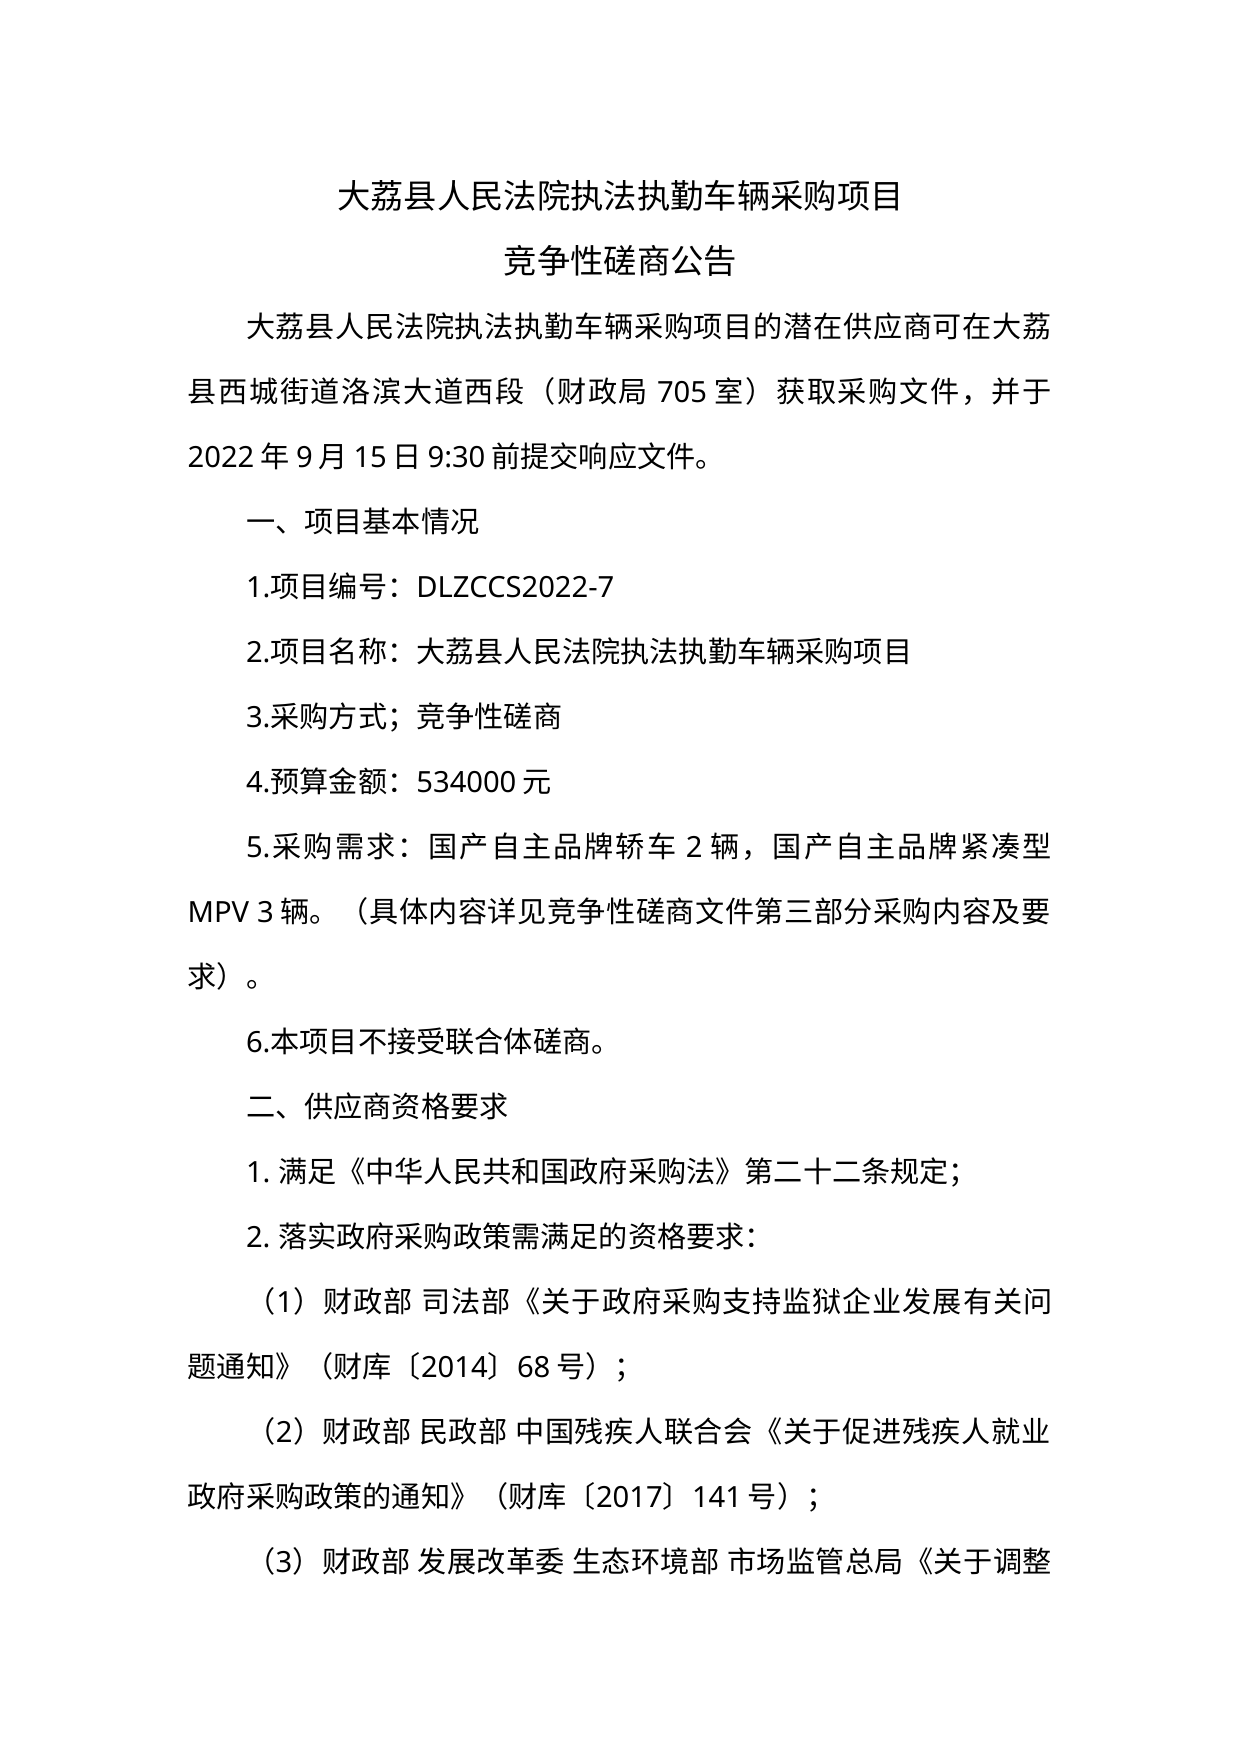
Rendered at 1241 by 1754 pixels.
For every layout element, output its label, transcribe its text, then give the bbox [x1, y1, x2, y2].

text 大荔县人民法院执法执勤车辆采购项目 [187, 162, 1053, 227]
text 6.本项目不接受联合体磋商。 [187, 1007, 1053, 1072]
text 1.项目编号：DLZCCS2022-7 [187, 552, 1053, 617]
text （1）财政部 司法部《关于政府采购支持监狱企业发展有关问题通知》（财库〔2014〕68号）； [187, 1267, 1053, 1397]
text 大荔县人民法院执法执勤车辆采购项目的潜在供应商可在大荔县西城街道洛滨大道西段（财政局705室）获取采购文件，并于2022年 9月15日9:30前提交响应文件。 [187, 292, 1053, 487]
text 竞争性磋商公告 [187, 227, 1053, 292]
text 2.项目名称：大荔县人民法院执法执勤车辆采购项目 [187, 617, 1053, 682]
text 一、项目基本情况 [187, 487, 1053, 552]
text 4.预算金额：534000元 [187, 747, 1053, 812]
text 1. 满足《中华人民共和国政府采购法》第二十二条规定； [187, 1137, 1053, 1202]
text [187, 1527, 1053, 1592]
text 5.采购需求：国产自主品牌轿车2辆，国产自主品牌紧凑型MPV 3辆。（具体内容详见竞争性磋商文件第三部分采购内容及要求）。 [187, 812, 1053, 1007]
text 二、供应商资格要求 [187, 1072, 1053, 1137]
text 2. 落实政府采购政策需满足的资格要求： [187, 1202, 1053, 1267]
text 3.采购方式；竞争性磋商 [187, 682, 1053, 747]
text （2）财政部 民政部 中国残疾人联合会《关于促进残疾人就业政府采购政策的通知》（财库〔2017〕141号）； [187, 1397, 1053, 1527]
